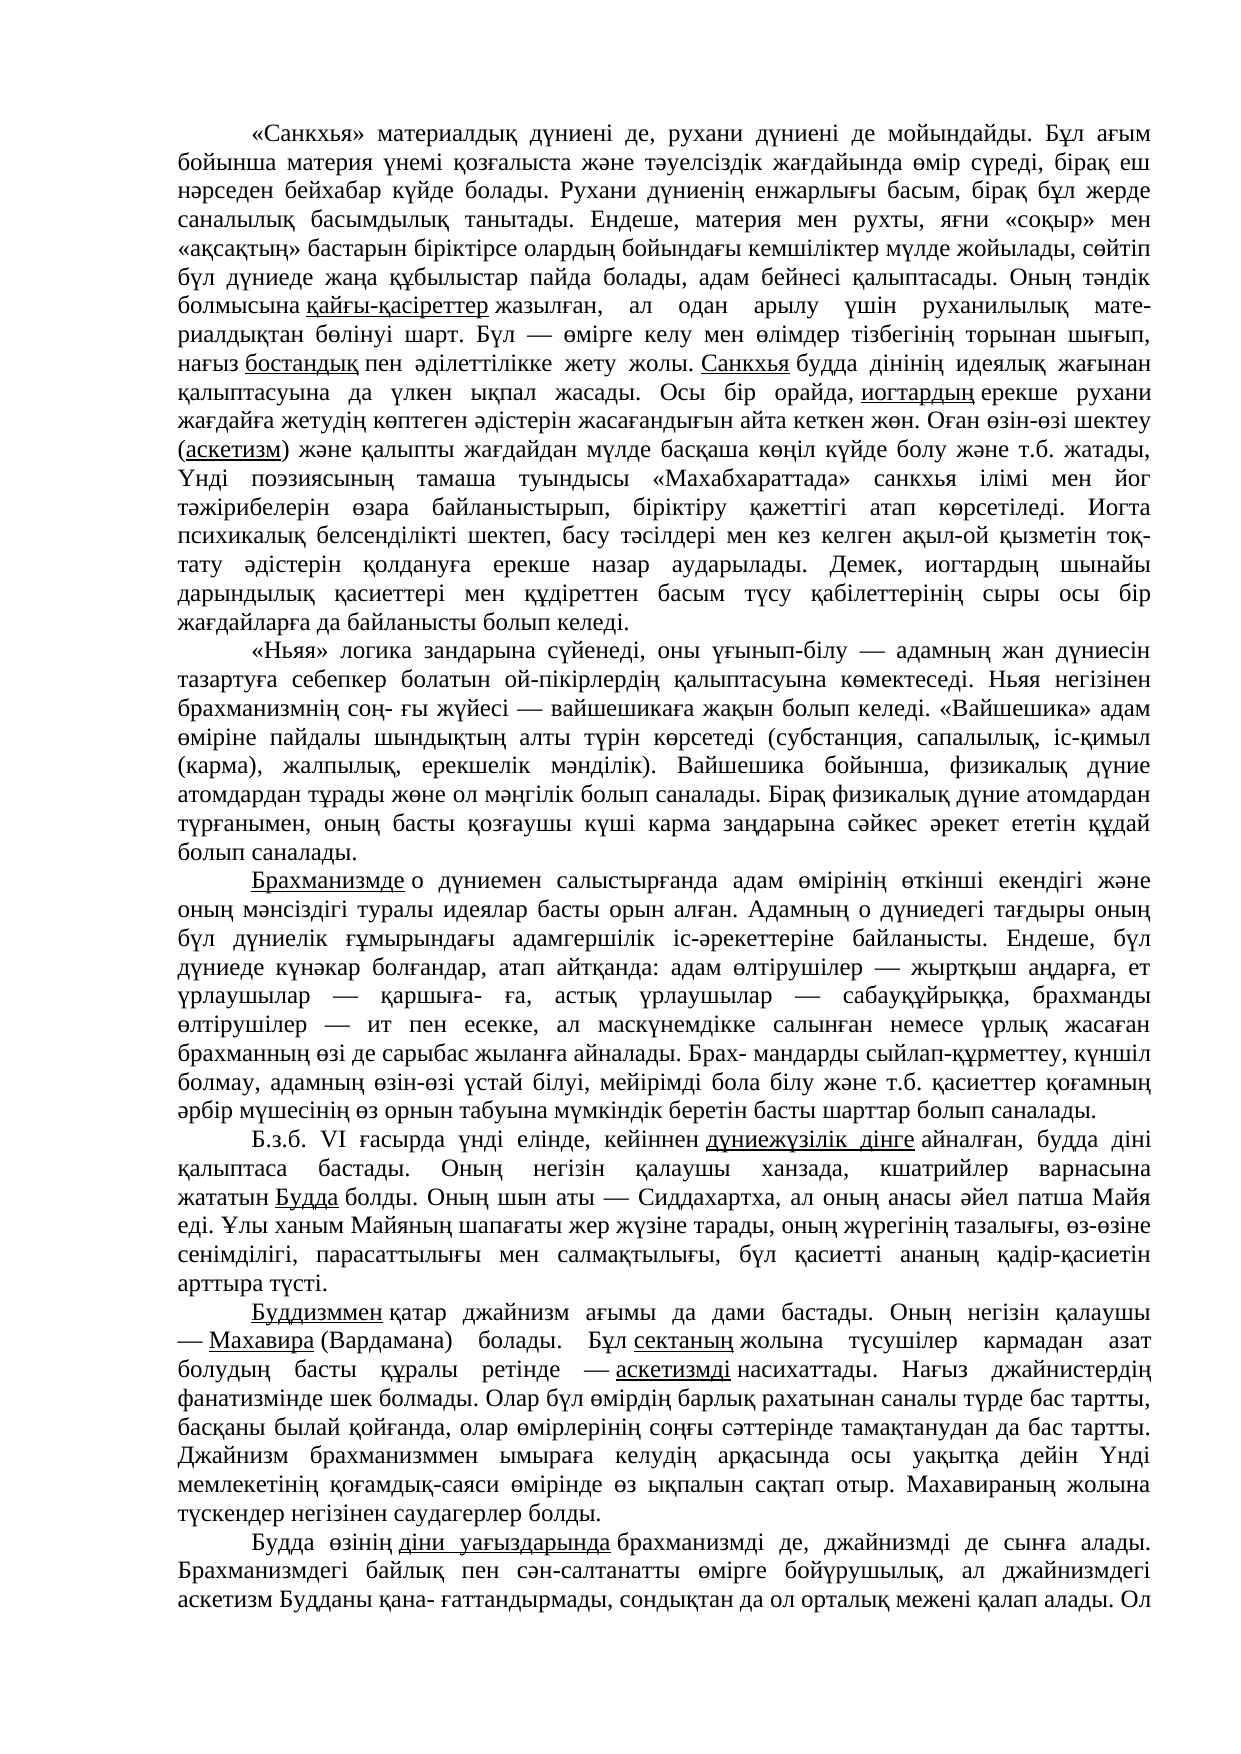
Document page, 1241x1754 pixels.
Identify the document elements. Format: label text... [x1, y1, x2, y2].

text Буддизммен қатар джайнизм ағымы да дами бастады. Оның негізін қалаушы — Махавира (Вардамана) болады. Бұл сектаның жолына түсушілер кармадан азат болудың басты құралы ретінде — аскетизмді насихаттады. Нағыз джайнистердің фанатизмінде шек болмады. Олар бүл өмірдің барлық рахатынан саналы түрде бас тартты, басқаны былай қойғанда, олар өмірлерінің соңғы сәттерінде тамақтанудан да бас тартты. Джайнизм брахманизммен ымыраға келудің арқасында осы уақытқа дейін Үнді мемлекетінің қоғамдық-саяси өмірінде өз ықпалын сақтап отыр. Махавираның жолына түскендер негізінен саудагерлер болды. [177, 1297, 1152, 1527]
text Б.з.б. VI ғасырда үнді елінде, кейіннен дүниежүзілік дінге айналған, будда діні қалыптаса бастады. Оның негізін қалаушы ханзада, кшатрийлер варнасына жататын Будда болды. Оның шын аты — Сиддахартха, ал оның анасы әйел патша Майя еді. Ұлы ханым Майяның шапағаты жер жүзіне тарады, оның жүрегінің тазалығы, өз-өзіне сенімділігі, парасаттылығы мен салмақтылығы, бүл қасиетті ананың қадір-қасиетін арттыра түсті. [177, 1124, 1152, 1297]
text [177, 1527, 1152, 1613]
text Брахманизмде о дүниемен салыстырғанда адам өмірінің өткінші екендігі және оның мәнсіздігі туралы идеялар басты орын алған. Адамның о дүниедегі тағдыры оның бүл дүниелік ғұмырындағы адамгершілік іс-әрекеттеріне байланысты. Ендеше, бүл дүниеде күнәкар болғандар, атап айтқанда: адам өлтірушілер — жыртқыш аңдарға, ет үрлаушылар — қаршыға- ға, астық үрлаушылар — сабауқұйрыққа, брахманды өлтірушілер — ит пен есекке, ал маскүнемдікке салынған немесе үрлық жасаған брахманның өзі де сарыбас жыланға айналады. Брах- мандарды сыйлап-құрметтеу, күншіл болмау, адамның өзін-өзі үстай білуі, мейірімді бола білу және т.б. қасиеттер қоғамның әрбір мүшесінің өз орнын табуына мүмкіндік беретін басты шарттар болып саналады. [177, 866, 1152, 1124]
text «Санкхья» материалдық дүниені де, рухани дүниені де мойындайды. Бұл ағым бойынша материя үнемі қозғалыста және тәуелсіздік жағдайында өмір сүреді, бірақ еш нәрседен бейхабар күйде болады. Рухани дүниенің енжарлығы басым, бірақ бұл жерде саналылық басымдылық танытады. Ендеше, материя мен рухты, яғни «соқыр» мен «ақсақтың» бастарын біріктірсе олардың бойындағы кемшіліктер мүлде жойылады, сөйтіп бүл дүниеде жаңа құбылыстар пайда болады, адам бейнесі қалыптасады. Оның тәндік болмысына қайғы-қасіреттер жазылған, ал одан арылу үшін руханилылық мате- риалдықтан бөлінуі шарт. Бүл — өмірге келу мен өлімдер тізбегінің торынан шығып, нағыз бостандық пен әділеттілікке жету жолы. Санкхья будда дінінің идеялық жағынан қалыптасуына да үлкен ықпал жасады. Осы бір орайда, иогтардың ерекше рухани жағдайға жетудің көптеген әдістерін жасағандығын айта кеткен жөн. Оған өзін-өзі шектеу (аскетизм) және қалыпты жағдайдан мүлде басқаша көңіл күйде болу және т.б. жатады, Үнді поэзиясының тамаша туындысы «Махабхараттада» санкхья ілімі мен йог тәжірибелерін өзара байланыстырып, біріктіру қажеттігі атап көрсетіледі. Иогта психикалық белсенділікті шектеп, басу тәсілдері мен кез келген ақыл-ой қызметін тоқ- тату әдістерін қолдануға ерекше назар аударылады. Демек, иогтардың шынайы дарындылық қасиеттері мен құдіреттен басым түсу қабілеттерінің сыры осы бір жағдайларға да байланысты болып келеді. [177, 118, 1152, 636]
text «Ньяя» логика зандарына сүйенеді, оны үғынып-білу — адамның жан дүниесін тазартуға себепкер болатын ой-пікірлердің қалыптасуына көмектеседі. Ньяя негізінен брахманизмнің соң- ғы жүйесі — вайшешикаға жақын болып келеді. «Вайшешика» адам өміріне пайдалы шындықтың алты түрін көрсетеді (субстанция, сапалылық, іс-қимыл (карма), жалпылық, ерекшелік мәнділік). Вайшешика бойынша, физикалық дүние атомдардан тұрады жөне ол мәңгілік болып саналады. Бірақ физикалық дүние атомдардан түрғанымен, оның басты қозғаушы күші карма заңдарына сәйкес әрекет ететін құдай болып саналады. [177, 636, 1152, 866]
